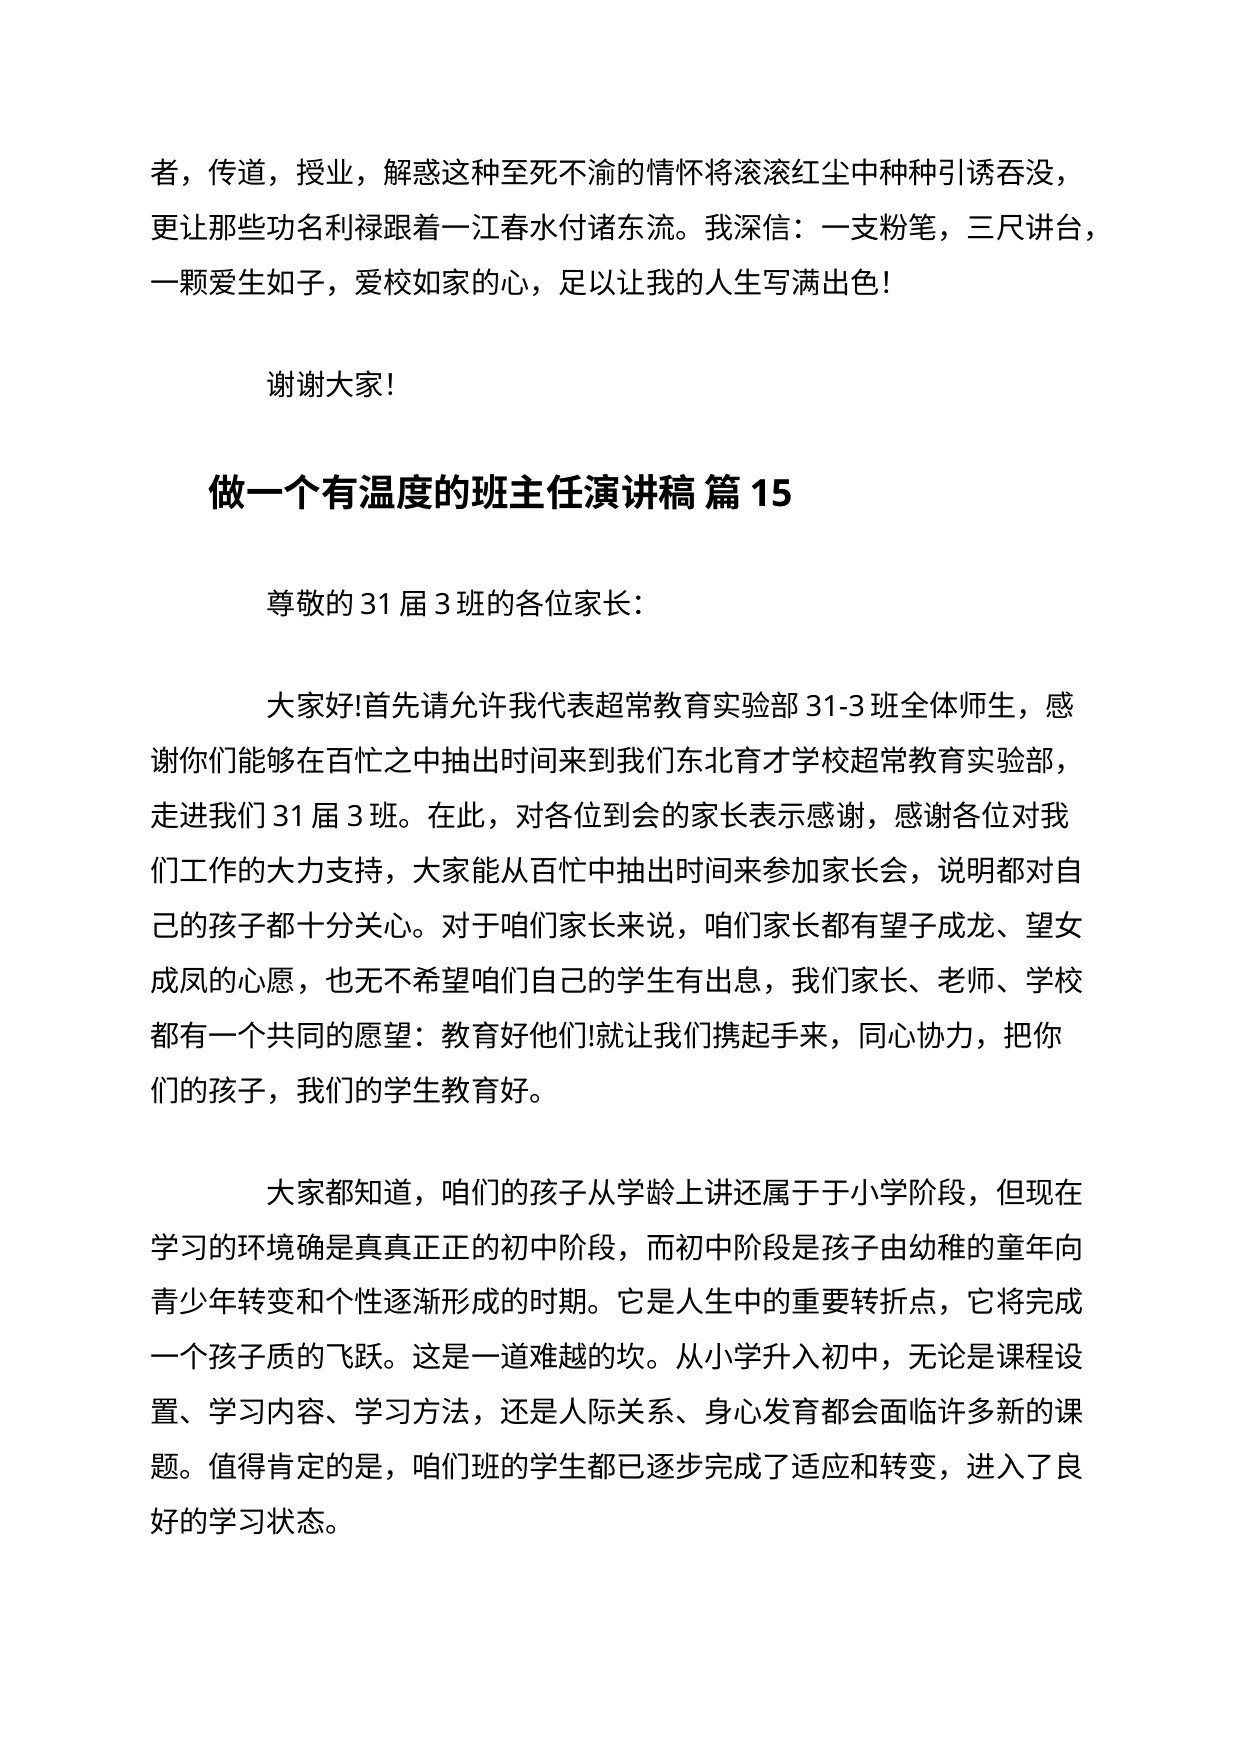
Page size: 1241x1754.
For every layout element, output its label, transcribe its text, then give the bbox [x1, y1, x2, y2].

text 谢谢大家！ [150, 362, 1090, 404]
text 做一个有温度的班主任演讲稿 篇15 [150, 463, 1090, 518]
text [150, 150, 1090, 302]
text 大家都知道，咱们的孩子从学龄上讲还属于于小学阶段，但现在学习的环境确是真真正正的初中阶段，而初中阶段是孩子由幼稚的童年向青少年转变和个性逐渐形成的时期。它是人生中的重要转折点，它将完成一个孩子质的飞跃。这是一道难越的坎。从小学升入初中，无论是课程设置、学习内容、学习方法，还是人际关系、身心发育都会面临许多新的课题。值得肯定的是，咱们班的学生都已逐步完成了适应和转变，进入了良好的学习状态。 [150, 1169, 1090, 1541]
text 大家好!首先请允许我代表超常教育实验部31-3班全体师生，感谢你们能够在百忙之中抽出时间来到我们东北育才学校超常教育实验部，走进我们31届3班。在此，对各位到会的家长表示感谢，感谢各位对我们工作的大力支持，大家能从百忙中抽出时间来参加家长会，说明都对自己的孩子都十分关心。对于咱们家长来说，咱们家长都有望子成龙、望女成凤的心愿，也无不希望咱们自己的学生有出息，我们家长、老师、学校都有一个共同的愿望：教育好他们!就让我们携起手来，同心协力，把你们的孩子，我们的学生教育好。 [150, 683, 1090, 1110]
text 尊敬的31届3班的各位家长： [150, 581, 1090, 623]
